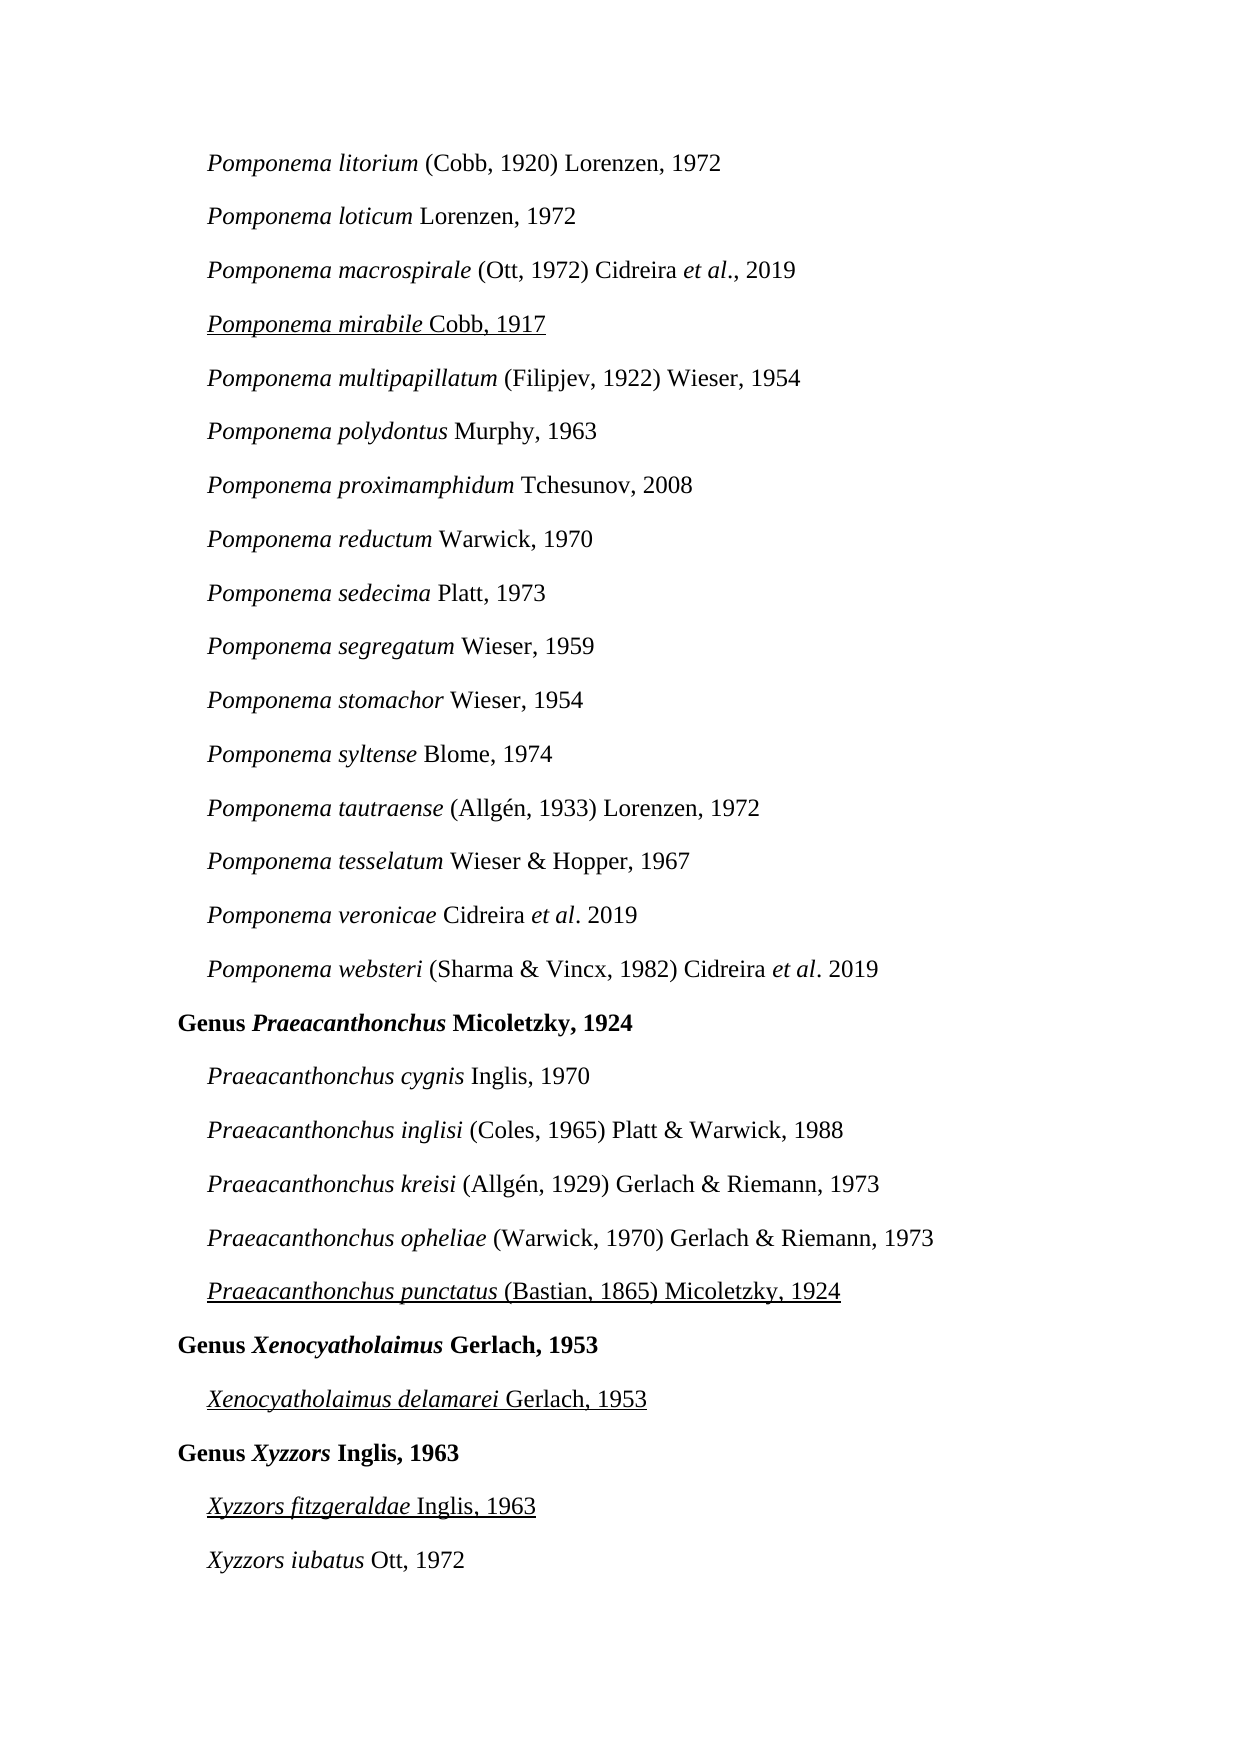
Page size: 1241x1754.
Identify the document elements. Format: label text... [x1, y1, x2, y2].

text Pomponema tesselatum Wieser & Hopper, 1967 [207, 846, 1063, 875]
text Praeacanthonchus inglisi (Coles, 1965) Platt & Warwick, 1988 [207, 1115, 1063, 1144]
text Pomponema websteri (Sharma & Vincx, 1982) Cidreira et al. 2019 [207, 954, 1063, 983]
text Praeacanthonchus cygnis Inglis, 1970 [207, 1061, 1063, 1090]
text Praeacanthonchus punctatus (Bastian, 1865) Micoletzky, 1924 [207, 1276, 1063, 1305]
text Praeacanthonchus opheliae (Warwick, 1970) Gerlach & Riemann, 1973 [207, 1223, 1063, 1251]
text Pomponema reductum Warwick, 1970 [207, 524, 1063, 553]
text Pomponema syltense Blome, 1974 [207, 739, 1063, 768]
text Pomponema stomachor Wieser, 1954 [207, 685, 1063, 714]
text Genus Xyzzors Inglis, 1963 [177, 1438, 1063, 1466]
text Pomponema proximamphidum Tchesunov, 2008 [207, 470, 1063, 499]
text Pomponema tautraense (Allgén, 1933) Lorenzen, 1972 [207, 793, 1063, 821]
text Xyzzors iubatus Ott, 1972 [207, 1545, 1063, 1574]
text Pomponema macrospirale (Ott, 1972) Cidreira et al., 2019 [207, 255, 1063, 284]
text Pomponema segregatum Wieser, 1959 [207, 631, 1063, 660]
text Pomponema loticum Lorenzen, 1972 [207, 201, 1063, 230]
text Pomponema sedecima Platt, 1973 [207, 578, 1063, 606]
text Pomponema veronicae Cidreira et al. 2019 [207, 900, 1063, 929]
text Xyzzors fitzgeraldae Inglis, 1963 [207, 1491, 1063, 1520]
text Pomponema litorium (Cobb, 1920) Lorenzen, 1972 [207, 148, 1063, 176]
text Pomponema multipapillatum (Filipjev, 1922) Wieser, 1954 [207, 363, 1063, 391]
text Genus Praeacanthonchus Micoletzky, 1924 [177, 1008, 1063, 1036]
text Praeacanthonchus kreisi (Allgén, 1929) Gerlach & Riemann, 1973 [207, 1169, 1063, 1198]
text Genus Xenocyatholaimus Gerlach, 1953 [177, 1330, 1063, 1359]
text Pomponema mirabile Cobb, 1917 [207, 309, 1063, 338]
text Pomponema polydontus Murphy, 1963 [207, 416, 1063, 445]
text Xenocyatholaimus delamarei Gerlach, 1953 [207, 1384, 1063, 1413]
